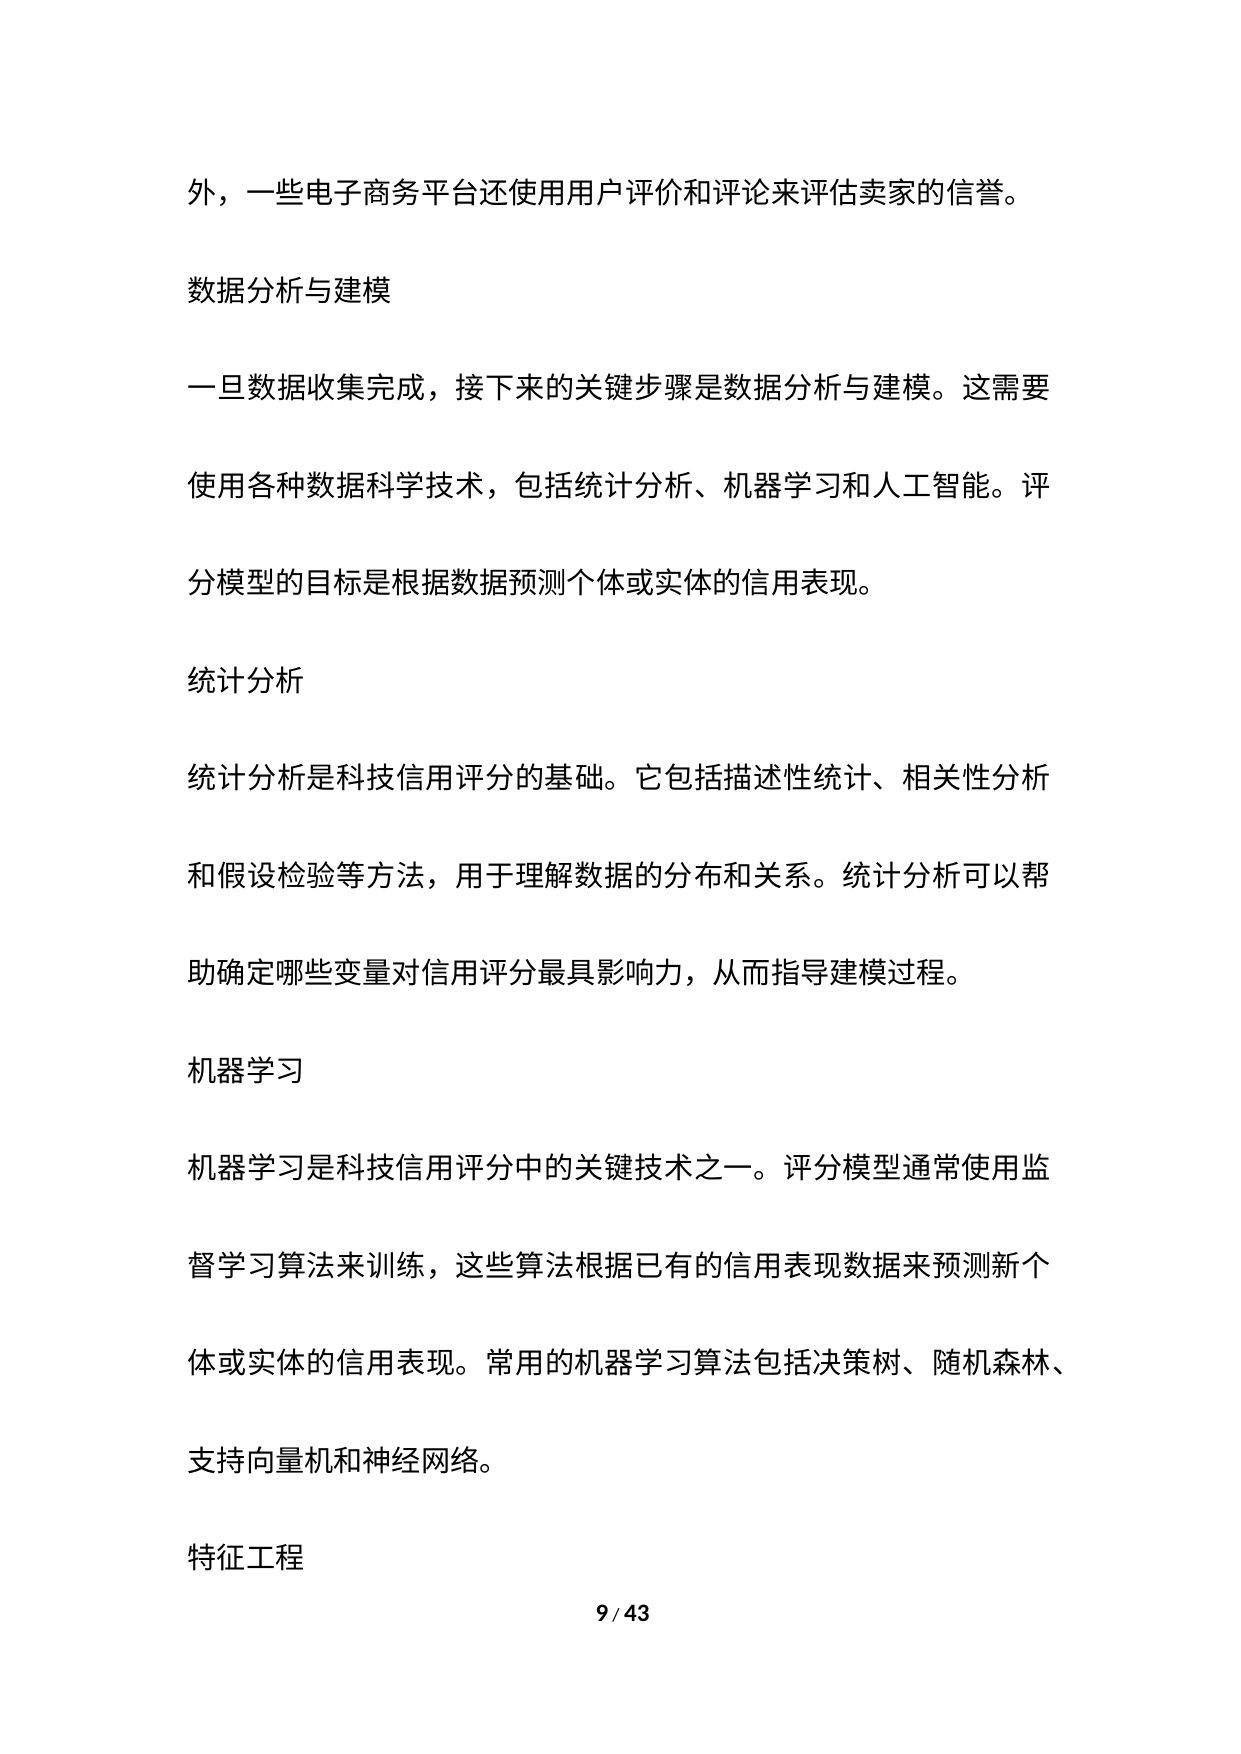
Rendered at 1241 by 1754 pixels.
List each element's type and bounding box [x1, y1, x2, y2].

text [187, 158, 1053, 1588]
